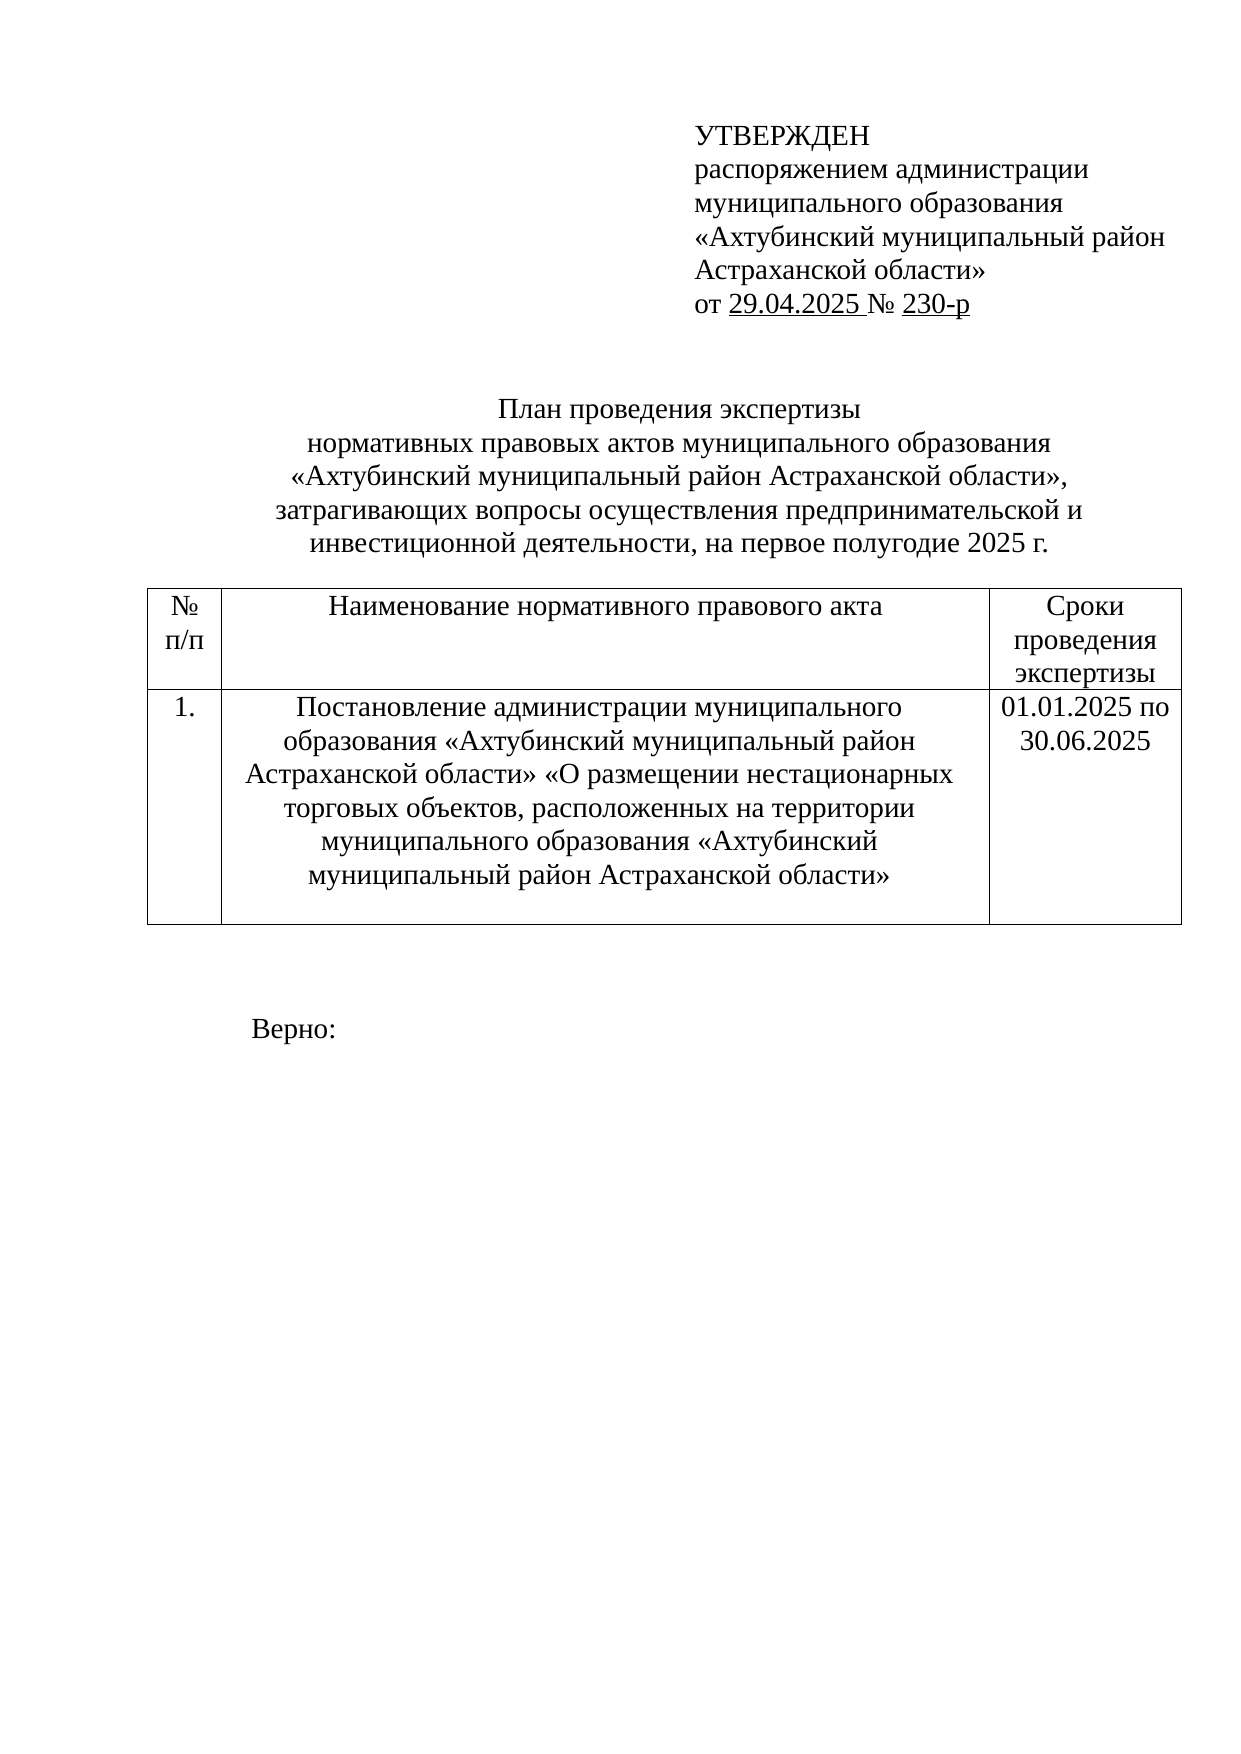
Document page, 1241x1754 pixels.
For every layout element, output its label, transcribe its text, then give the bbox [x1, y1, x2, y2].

text Верно: [177, 1011, 1181, 1044]
list «Ахтубинский муниципальный район Астраханской области», [177, 458, 1181, 492]
list нормативных правовых актов муниципального образования [177, 425, 1181, 458]
text «Ахтубинский муниципальный район [177, 219, 1181, 252]
list затрагивающих вопросы осуществления предпринимательской и инвестиционной деятельности, на первое полугодие 2025 г. [177, 492, 1181, 559]
table_header № п/п [148, 589, 221, 689]
table_cell Постановление администрации муниципального образования «Ахтубинский муниципальный район Астраханской области» «О размещении нестационарных торговых объектов, расположенных на территории муниципального образования «Ахтубинский муниципальный район Астраханской области» [222, 690, 989, 924]
text Астраханской области» [177, 252, 1181, 286]
list План проведения экспертизы [177, 391, 1181, 425]
text от 29.04.2025 № 230-р [177, 286, 1181, 319]
table_header Сроки проведения экспертизы [990, 589, 1181, 689]
text муниципального образования [177, 185, 1181, 219]
text УТВЕРЖДЕН [177, 118, 1181, 152]
table_cell 01.01.2025 по 30.06.2025 [990, 690, 1181, 924]
table_header Наименование нормативного правового акта [222, 589, 989, 689]
text распоряжением администрации [177, 152, 1181, 185]
table_cell 1. [148, 690, 221, 924]
